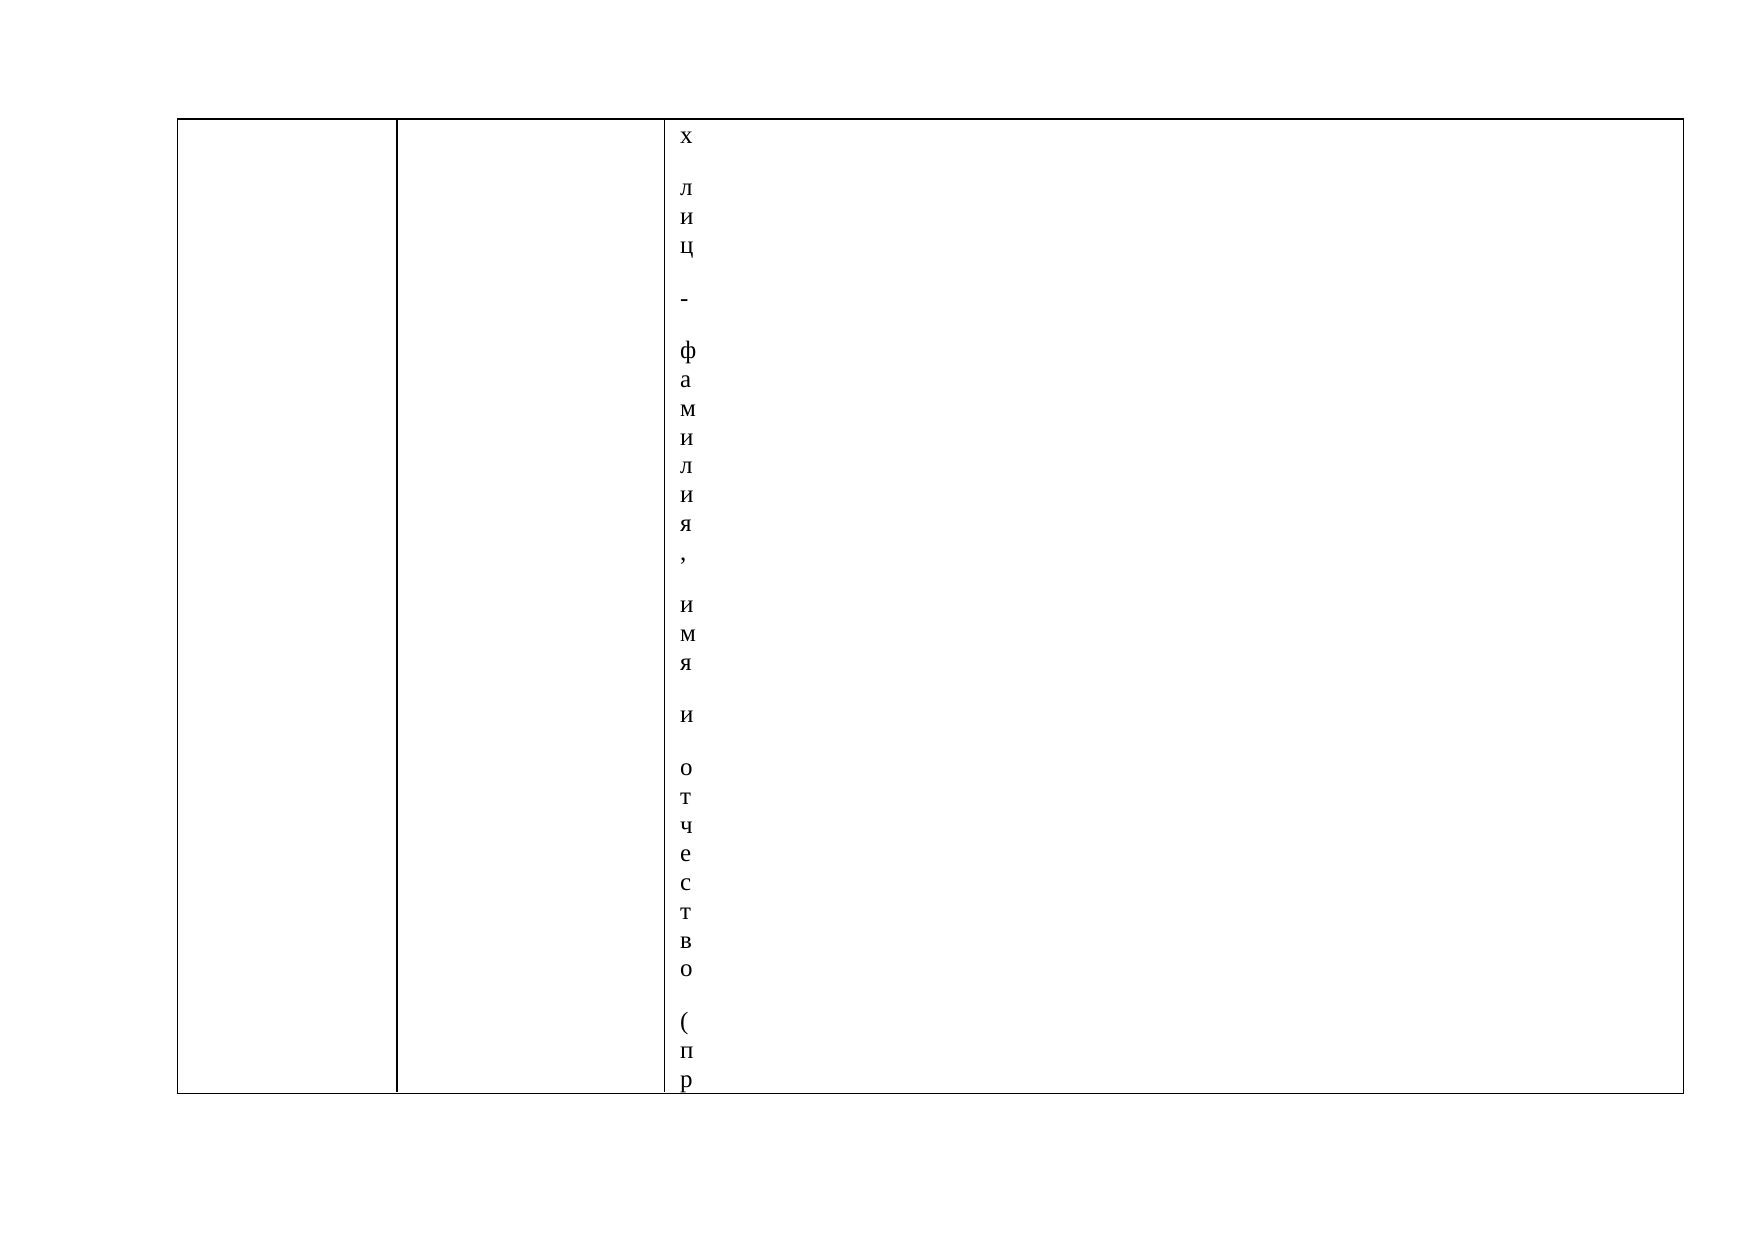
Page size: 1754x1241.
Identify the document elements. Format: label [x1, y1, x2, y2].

table_cell [665, 120, 1683, 1092]
table_cell [178, 120, 396, 1092]
table_cell [398, 120, 664, 1092]
